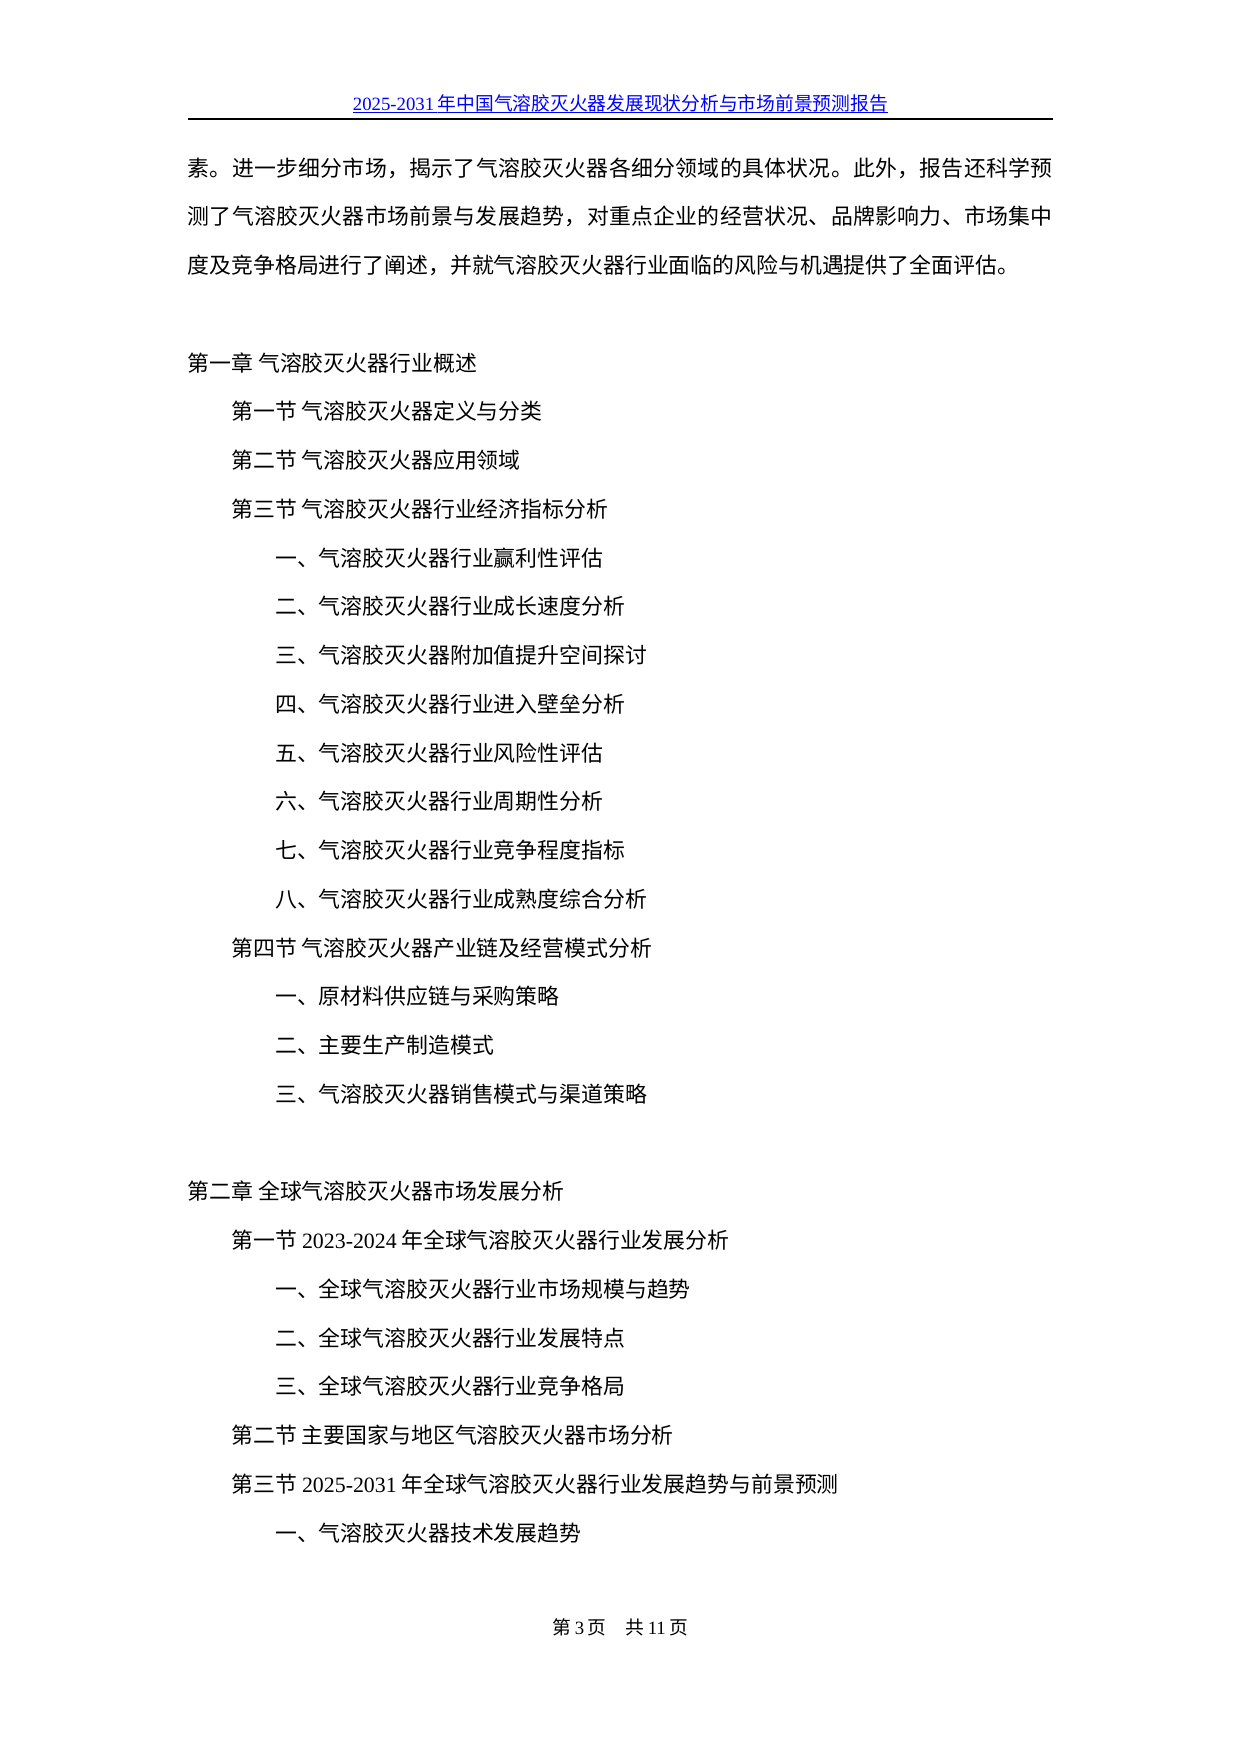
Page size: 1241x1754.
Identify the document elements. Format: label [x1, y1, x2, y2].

text [187, 150, 1053, 1548]
